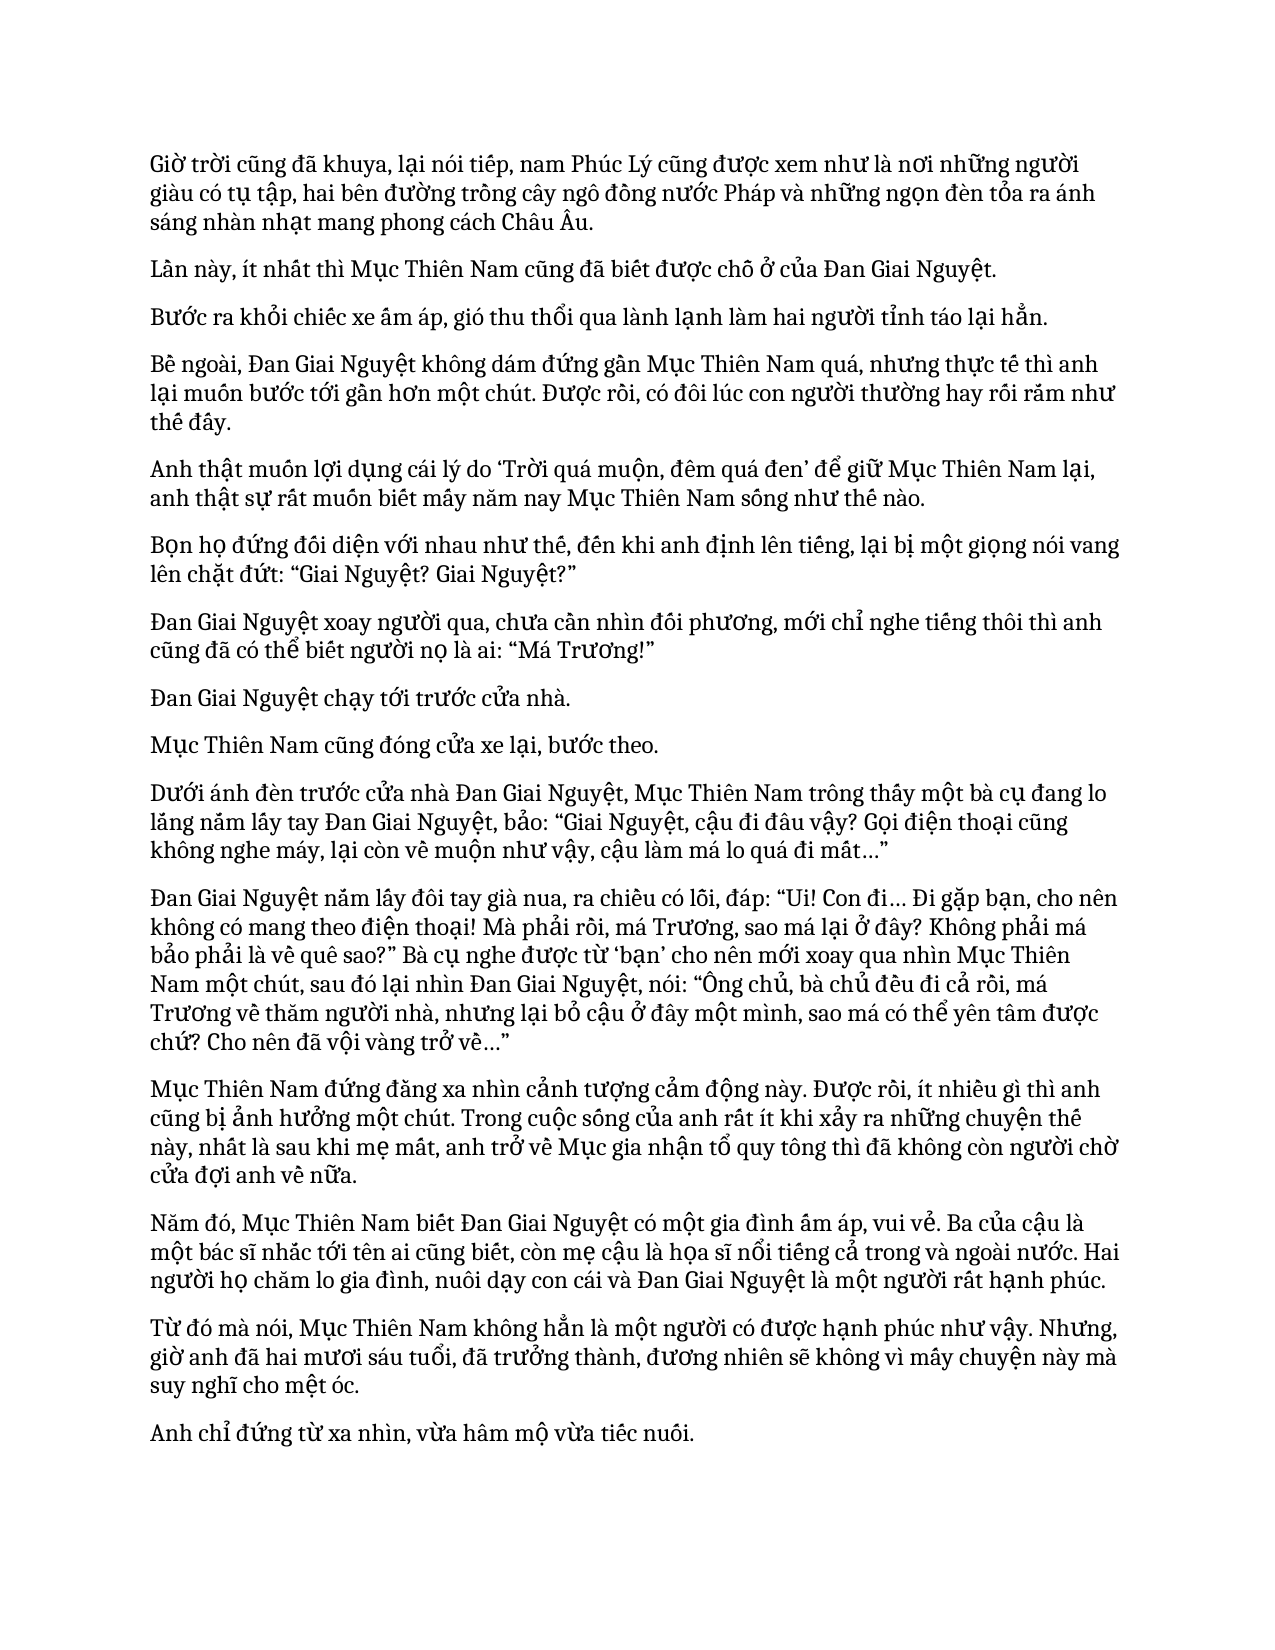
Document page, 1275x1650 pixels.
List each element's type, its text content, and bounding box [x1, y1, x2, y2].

text Anh chỉ đứng từ xa nhìn, vừa hâm mộ vừa tiếc nuối. [150, 1419, 1125, 1447]
text Dưới ánh đèn trước cửa nhà Đan Giai Nguyệt, Mục Thiên Nam trông thấy một bà cụ đang lo lắng nắm lấy tay Đan Giai Nguyệt, bảo: “Giai Nguyệt, cậu đi đâu vậy? Gọi điện thoại cũng không nghe máy, lại còn về muộn như vậy, cậu làm má lo quá đi mất…” [150, 779, 1125, 865]
text Mục Thiên Nam đứng đằng xa nhìn cảnh tượng cảm động này. Được rồi, ít nhiều gì thì anh cũng bị ảnh hưởng một chút. Trong cuộc sống của anh rất ít khi xảy ra những chuyện thế này, nhất là sau khi mẹ mất, anh trở về Mục gia nhận tổ quy tông thì đã không còn người chờ cửa đợi anh về nữa. [150, 1075, 1125, 1190]
text Đan Giai Nguyệt xoay người qua, chưa cần nhìn đối phương, mới chỉ nghe tiếng thôi thì anh cũng đã có thể biết người nọ là ai: “Má Trương!” [150, 607, 1125, 665]
text Đan Giai Nguyệt nắm lấy đôi tay già nua, ra chiều có lỗi, đáp: “Ui! Con đi… Đi gặp bạn, cho nên không có mang theo điện thoại! Mà phải rồi, má Trương, sao má lại ở đây? Không phải má bảo phải là về quê sao?” Bà cụ nghe được từ ‘bạn’ cho nên mới xoay qua nhìn Mục Thiên Nam một chút, sau đó lại nhìn Đan Giai Nguyệt, nói: “Ông chủ, bà chủ đều đi cả rồi, má Trương về thăm người nhà, nhưng lại bỏ cậu ở đây một mình, sao má có thể yên tâm được chứ? Cho nên đã vội vàng trở về…” [150, 884, 1125, 1056]
text Giờ trời cũng đã khuya, lại nói tiếp, nam Phúc Lý cũng được xem như là nơi những người giàu có tụ tập, hai bên đường trồng cây ngô đồng nước Pháp và những ngọn đèn tỏa ra ánh sáng nhàn nhạt mang phong cách Châu Âu. [150, 150, 1125, 236]
text Mục Thiên Nam cũng đóng cửa xe lại, bước theo. [150, 731, 1125, 760]
text Năm đó, Mục Thiên Nam biết Đan Giai Nguyệt có một gia đình ấm áp, vui vẻ. Ba của cậu là một bác sĩ nhắc tới tên ai cũng biết, còn mẹ cậu là họa sĩ nổi tiếng cả trong và ngoài nước. Hai người họ chăm lo gia đình, nuôi dạy con cái và Đan Giai Nguyệt là một người rất hạnh phúc. [150, 1209, 1125, 1295]
text Bề ngoài, Đan Giai Nguyệt không dám đứng gần Mục Thiên Nam quá, nhưng thực tế thì anh lại muốn bước tới gần hơn một chút. Được rồi, có đôi lúc con người thường hay rối rắm như thế đấy. [150, 350, 1125, 436]
text Từ đó mà nói, Mục Thiên Nam không hẳn là một người có được hạnh phúc như vậy. Nhưng, giờ anh đã hai mươi sáu tuổi, đã trưởng thành, đương nhiên sẽ không vì mấy chuyện này mà suy nghĩ cho mệt óc. [150, 1314, 1125, 1400]
text Bọn họ đứng đối diện với nhau như thế, đến khi anh định lên tiếng, lại bị một giọng nói vang lên chặt đứt: “Giai Nguyệt? Giai Nguyệt?” [150, 531, 1125, 589]
text Lần này, ít nhất thì Mục Thiên Nam cũng đã biết được chỗ ở của Đan Giai Nguyệt. [150, 255, 1125, 284]
text Bước ra khỏi chiếc xe ấm áp, gió thu thổi qua lành lạnh làm hai người tỉnh táo lại hẳn. [150, 302, 1125, 331]
text Đan Giai Nguyệt chạy tới trước cửa nhà. [150, 684, 1125, 712]
text Anh thật muốn lợi dụng cái lý do ‘Trời quá muộn, đêm quá đen’ để giữ Mục Thiên Nam lại, anh thật sự rất muốn biết mấy năm nay Mục Thiên Nam sống như thế nào. [150, 455, 1125, 512]
